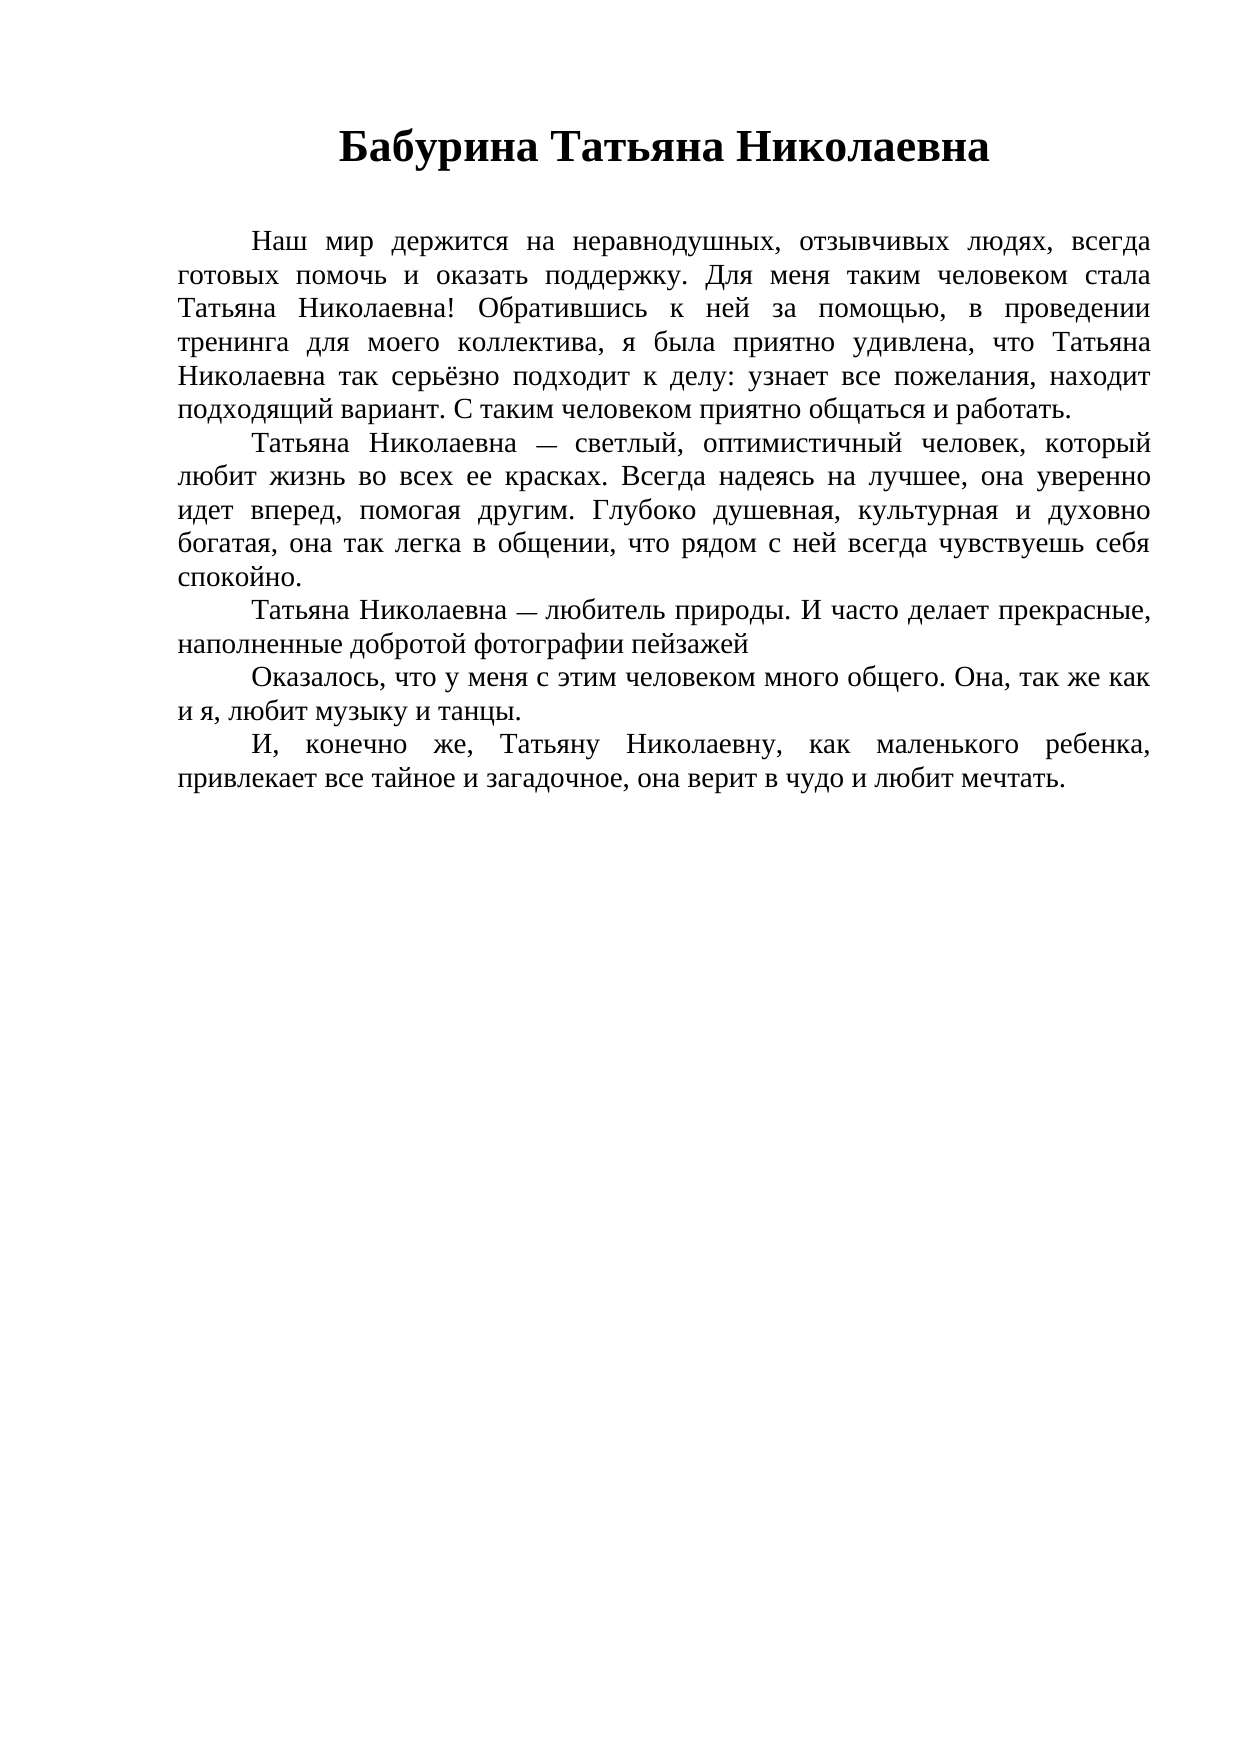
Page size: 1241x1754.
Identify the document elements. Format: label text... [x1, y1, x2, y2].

text Бабурина Татьяна Николаевна [177, 118, 1152, 171]
text Татьяна Николаевна — любитель природы. И часто делает прекрасные, наполненные добротой фотографии пейзажей [177, 592, 1152, 659]
text Наш мир держится на неравнодушных, отзывчивых людях, всегда готовых помочь и оказать поддержку. Для меня таким человеком стала Татьяна Николаевна! Обратившись к ней за помощью, в проведении тренинга для моего коллектива, я была приятно удивлена, что Татьяна Николаевна так серьёзно подходит к делу: узнает все пожелания, находит подходящий вариант. С таким человеком приятно общаться и работать. [177, 223, 1152, 425]
text И, конечно же, Татьяну Николаевну, как маленького ребенка, привлекает все тайное и загадочное, она верит в чудо и любит мечтать. [177, 727, 1152, 794]
text Татьяна Николаевна — светлый, оптимистичный человек, который любит жизнь во всех ее красках. Всегда надеясь на лучшее, она уверенно идет вперед, помогая другим. Глубоко душевная, культурная и духовно богатая, она так легка в общении, что рядом с ней всегда чувствуешь себя спокойно. [177, 425, 1152, 592]
text Оказалось, что у меня с этим человеком много общего. Она, так же как и я, любит музыку и танцы. [177, 659, 1152, 727]
